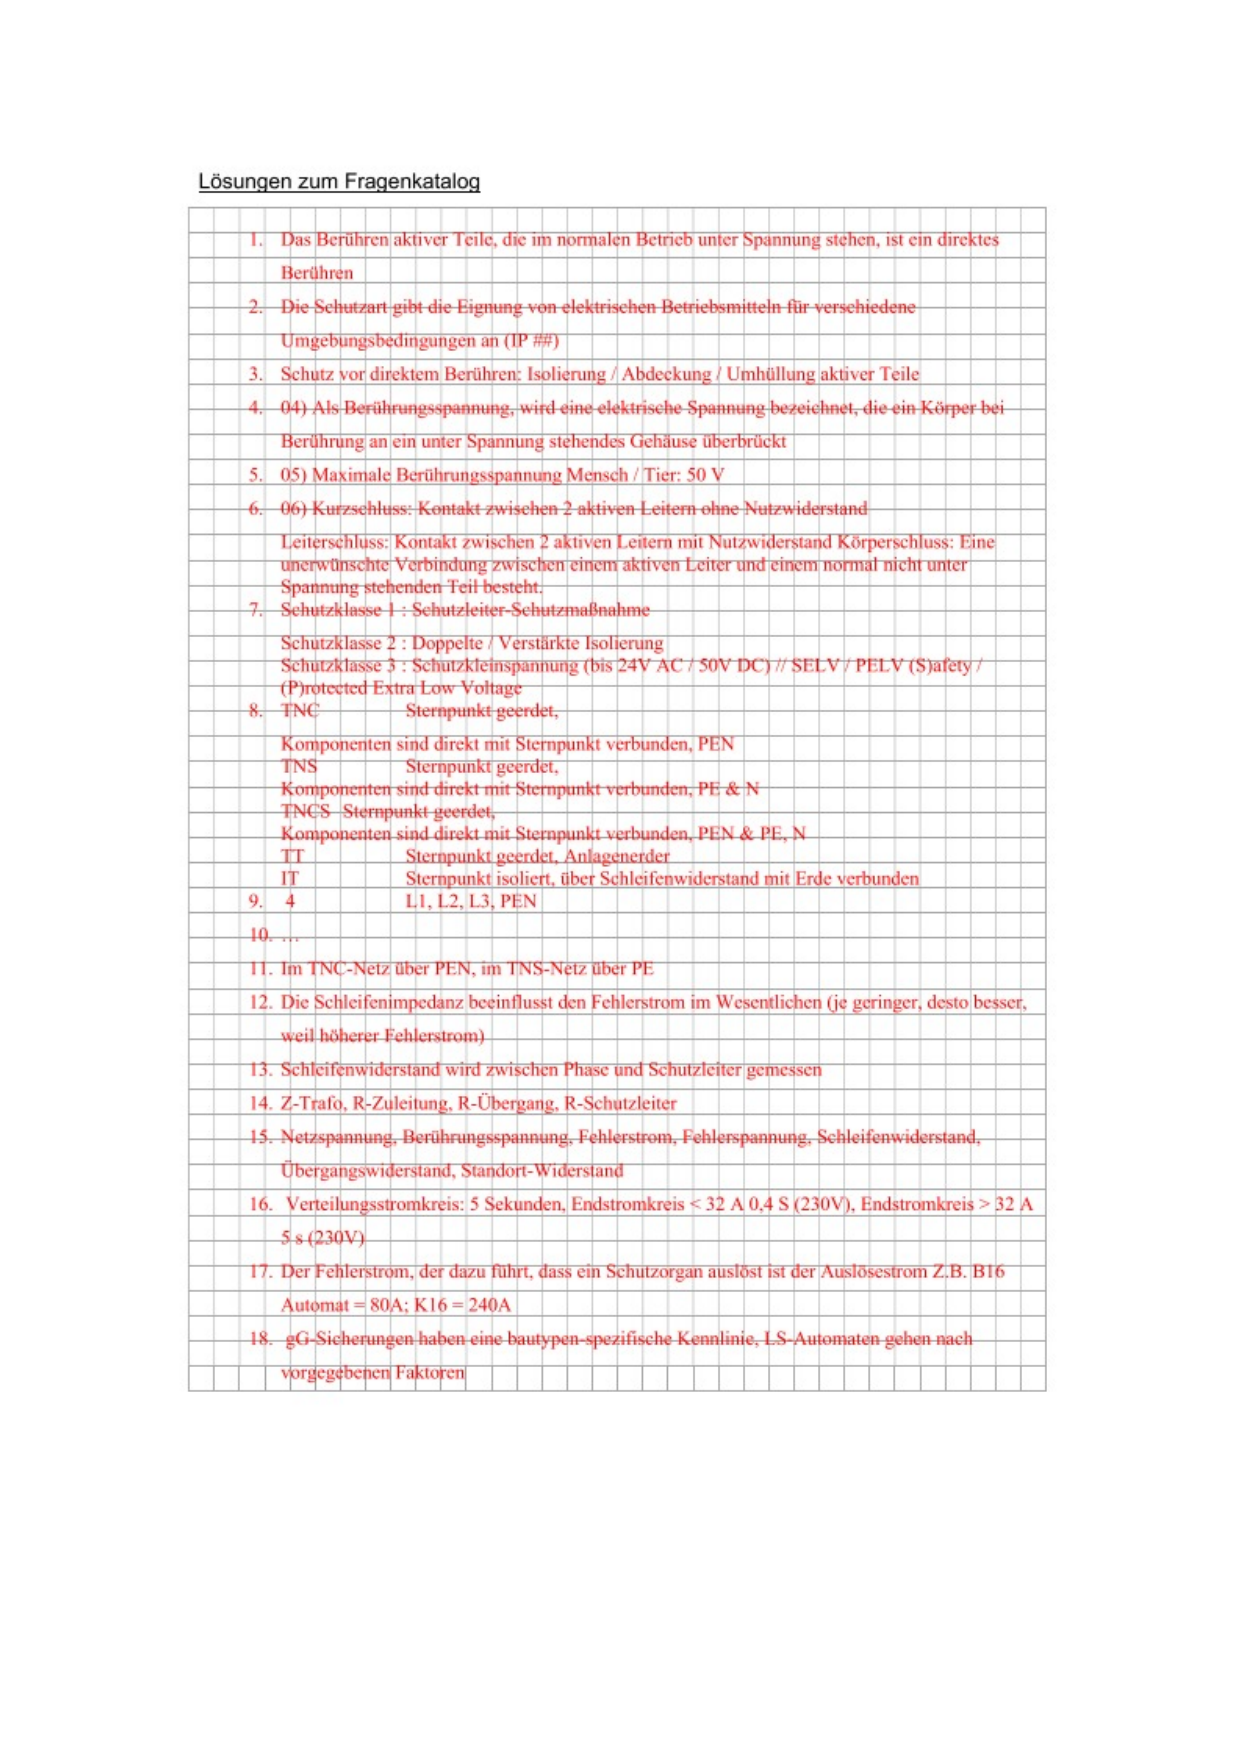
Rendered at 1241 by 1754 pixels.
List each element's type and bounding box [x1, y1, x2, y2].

picture [168, 154, 1072, 1417]
